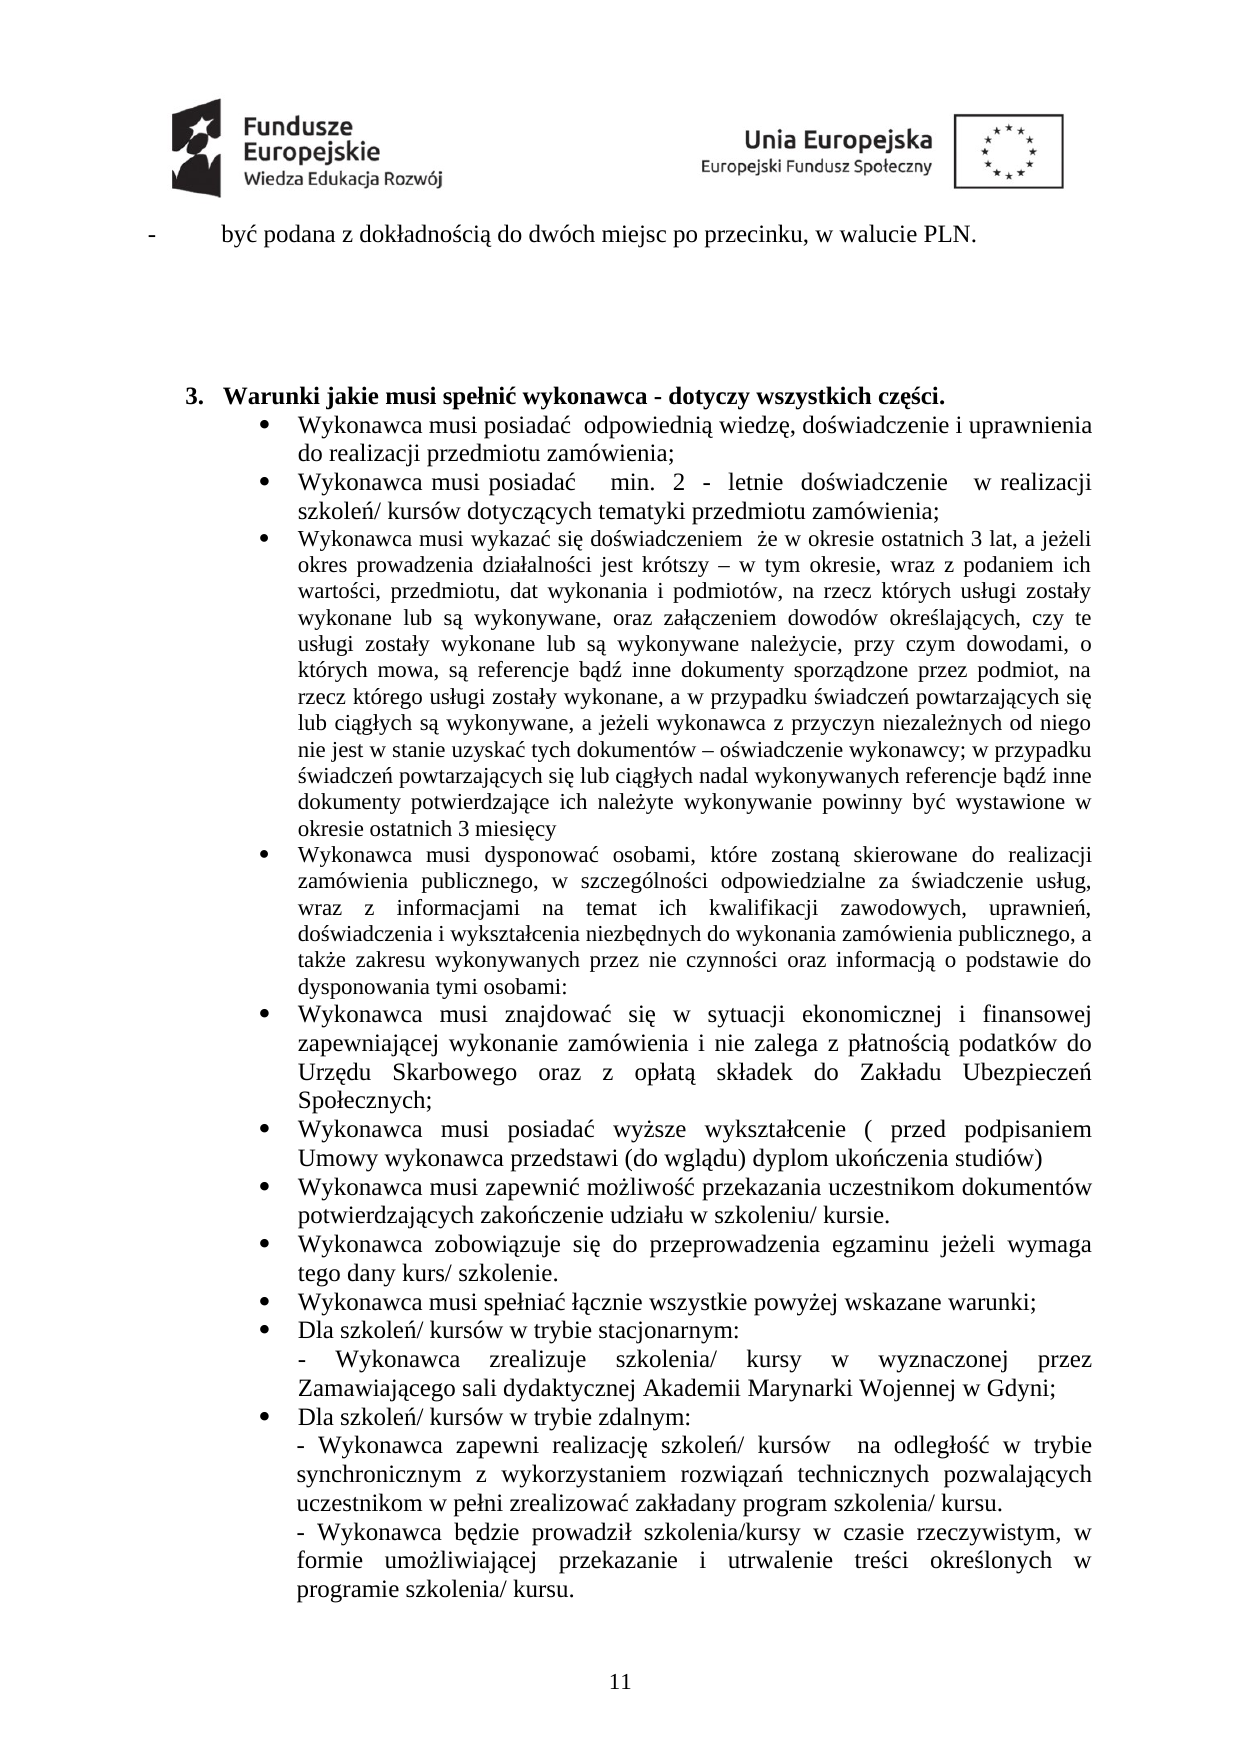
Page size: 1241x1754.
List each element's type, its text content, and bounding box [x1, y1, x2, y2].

list - Wykonawca będzie prowadził szkolenia/kursy w czasie rzeczywistym, w formie umożliwiającej przekazanie i utrwalenie treści określonych w programie szkolenia/ kursu. [296, 1517, 1093, 1603]
list Warunki jakie musi spełnić wykonawca - dotyczy wszystkich części. [185, 381, 1093, 410]
list Dla szkoleń/ kursów w trybie stacjonarnym: [260, 1315, 1093, 1344]
list Dla szkoleń/ kursów w trybie zdalnym: [260, 1402, 1093, 1430]
list Wykonawca musi posiadać wyższe wykształcenie ( przed podpisaniem Umowy wykonawca przedstawi (do wglądu) dyplom ukończenia studiów) [260, 1114, 1093, 1172]
list Wykonawca musi dysponować osobami, które zostaną skierowane do realizacji zamówienia publicznego, w szczególności odpowiedzialne za świadczenie usług, wraz z informacjami na temat ich kwalifikacji zawodowych, uprawnień, doświadczenia i wykształcenia niezbędnych do wykonania zamówienia publicznego, a także zakresu wykonywanych przez nie czynności oraz informacją o podstawie do dysponowania tymi osobami: [260, 841, 1093, 999]
list - Wykonawca zrealizuje szkolenia/ kursy w wyznaczonej przez Zamawiającego sali dydaktycznej Akademii Marynarki Wojennej w Gdyni; [298, 1344, 1093, 1402]
list Wykonawca musi spełniać łącznie wszystkie powyżej wskazane warunki; [260, 1287, 1093, 1315]
picture [147, 73, 1093, 220]
list Wykonawca musi posiadać min. 2 - letnie doświadczenie w realizacji szkoleń/ kursów dotyczących tematyki przedmiotu zamówienia; [260, 467, 1093, 525]
list Wykonawca musi znajdować się w sytuacji ekonomicznej i finansowej zapewniającej wykonanie zamówienia i nie zalega z płatnością podatków do Urzędu Skarbowego oraz z opłatą składek do Zakładu Ubezpieczeń Społecznych; [260, 999, 1093, 1114]
text - być podana z dokładnością do dwóch miejsc po przecinku, w walucie PLN. [148, 220, 1093, 248]
list Wykonawca musi wykazać się doświadczeniem że w okresie ostatnich 3 lat, a jeżeli okres prowadzenia działalności jest krótszy – w tym okresie, wraz z podaniem ich wartości, przedmiotu, dat wykonania i podmiotów, na rzecz których usługi zostały wykonane lub są wykonywane, oraz załączeniem dowodów określających, czy te usługi zostały wykonane lub są wykonywane należycie, przy czym dowodami, o których mowa, są referencje bądź inne dokumenty sporządzone przez podmiot, na rzecz którego usługi zostały wykonane, a w przypadku świadczeń powtarzających się lub ciągłych są wykonywane, a jeżeli wykonawca z przyczyn niezależnych od niego nie jest w stanie uzyskać tych dokumentów – oświadczenie wykonawcy; w przypadku świadczeń powtarzających się lub ciągłych nadal wykonywanych referencje bądź inne dokumenty potwierdzające ich należyte wykonywanie powinny być wystawione w okresie ostatnich 3 miesięcy [260, 525, 1093, 841]
list Wykonawca musi zapewnić możliwość przekazania uczestnikom dokumentów potwierdzających zakończenie udziału w szkoleniu/ kursie. [260, 1172, 1093, 1229]
list - Wykonawca zapewni realizację szkoleń/ kursów na odległość w trybie synchronicznym z wykorzystaniem rozwiązań technicznych pozwalających uczestnikom w pełni zrealizować zakładany program szkolenia/ kursu. [296, 1430, 1093, 1517]
list Wykonawca zobowiązuje się do przeprowadzenia egzaminu jeżeli wymaga tego dany kurs/ szkolenie. [260, 1229, 1093, 1287]
list Wykonawca musi posiadać odpowiednią wiedzę, doświadczenie i uprawnienia do realizacji przedmiotu zamówienia; [260, 410, 1093, 467]
